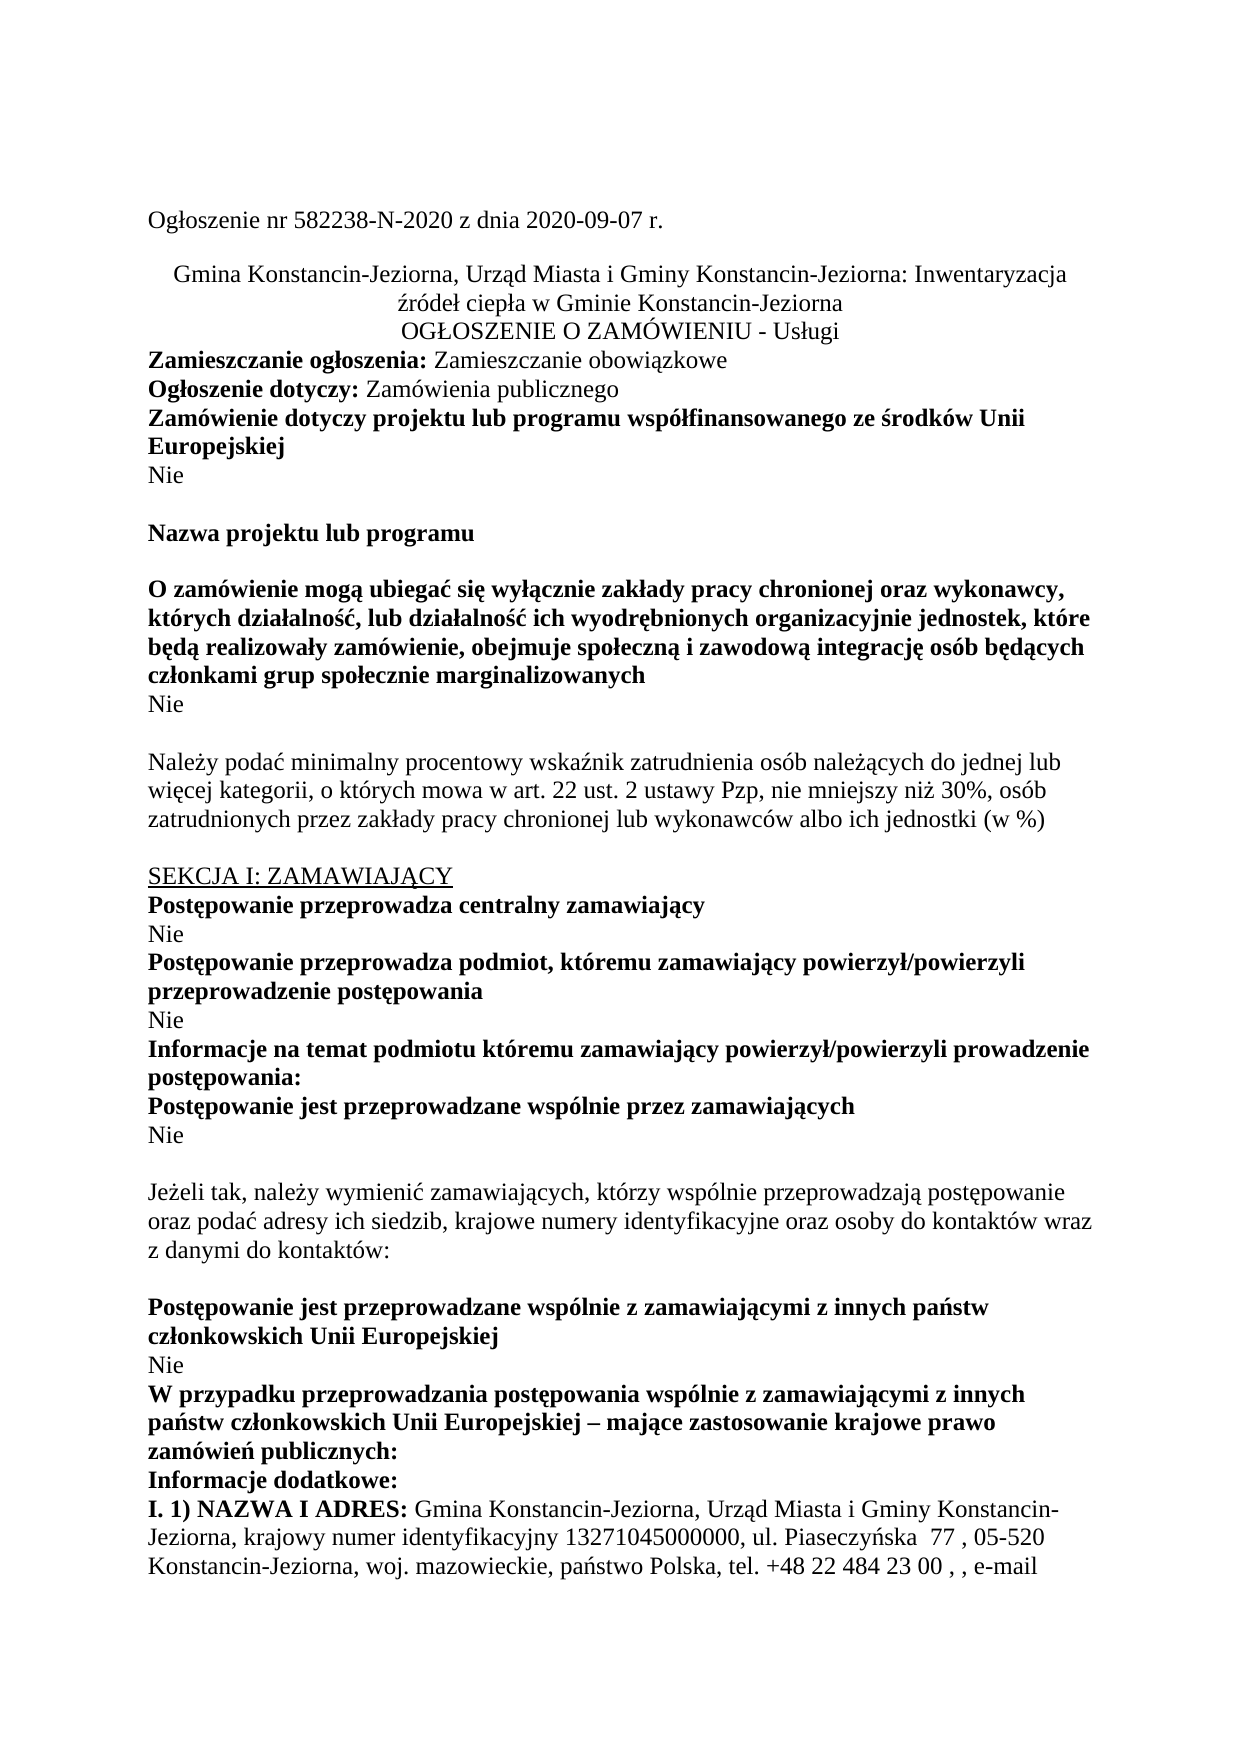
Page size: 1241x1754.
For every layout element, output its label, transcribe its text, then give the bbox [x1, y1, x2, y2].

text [148, 1494, 1093, 1580]
text Postępowanie przeprowadza centralny zamawiający [148, 890, 1093, 919]
text Nie [148, 689, 1093, 718]
text Nie [148, 1120, 1093, 1149]
text Informacje na temat podmiotu któremu zamawiający powierzył/powierzyli prowadzenie postępowania: Postępowanie jest przeprowadzane wspólnie przez zamawiających [148, 1034, 1093, 1120]
text Jeżeli tak, należy wymienić zamawiających, którzy wspólnie przeprowadzają postępowanie oraz podać adresy ich siedzib, krajowe numery identyfikacyjne oraz osoby do kontaktów wraz z danymi do kontaktów: Postępowanie jest przeprowadzane wspólnie z zamawiającymi z innych państw członkowskich Unii Europejskiej [148, 1149, 1093, 1350]
text Zamieszczanie ogłoszenia: Zamieszczanie obowiązkowe [148, 345, 1093, 374]
text Ogłoszenie nr 582238-N-2020 z dnia 2020-09-07 r. [148, 148, 1093, 234]
text Postępowanie przeprowadza podmiot, któremu zamawiający powierzył/powierzyli przeprowadzenie postępowania [148, 947, 1093, 1005]
text Nie [148, 1005, 1093, 1034]
text O zamówienie mogą ubiegać się wyłącznie zakłady pracy chronionej oraz wykonawcy, których działalność, lub działalność ich wyodrębnionych organizacyjnie jednostek, które będą realizowały zamówienie, obejmuje społeczną i zawodową integrację osób będących członkami grup społecznie marginalizowanych [148, 574, 1093, 689]
text Nie [148, 1350, 1093, 1379]
text W przypadku przeprowadzania postępowania wspólnie z zamawiającymi z innych państw członkowskich Unii Europejskiej – mające zastosowanie krajowe prawo zamówień publicznych: Informacje dodatkowe: [148, 1379, 1093, 1494]
text Należy podać minimalny procentowy wskaźnik zatrudnienia osób należących do jednej lub więcej kategorii, o których mowa w art. 22 ust. 2 ustawy Pzp, nie mniejszy niż 30%, osób zatrudnionych przez zakłady pracy chronionej lub wykonawców albo ich jednostki (w %) [148, 718, 1093, 861]
text Nazwa projektu lub programu [148, 489, 1093, 574]
text Nie [148, 919, 1093, 947]
text Ogłoszenie dotyczy: Zamówienia publicznego [148, 374, 1093, 403]
text Zamówienie dotyczy projektu lub programu współfinansowanego ze środków Unii Europejskiej [148, 403, 1093, 460]
text SEKCJA I: ZAMAWIAJĄCY [148, 861, 1093, 890]
text Gmina Konstancin-Jeziorna, Urząd Miasta i Gminy Konstancin-Jeziorna: Inwentaryzacja źródeł ciepła w Gminie Konstancin-Jeziorna OGŁOSZENIE O ZAMÓWIENIU - Usługi [148, 259, 1093, 345]
text Nie [148, 460, 1093, 489]
